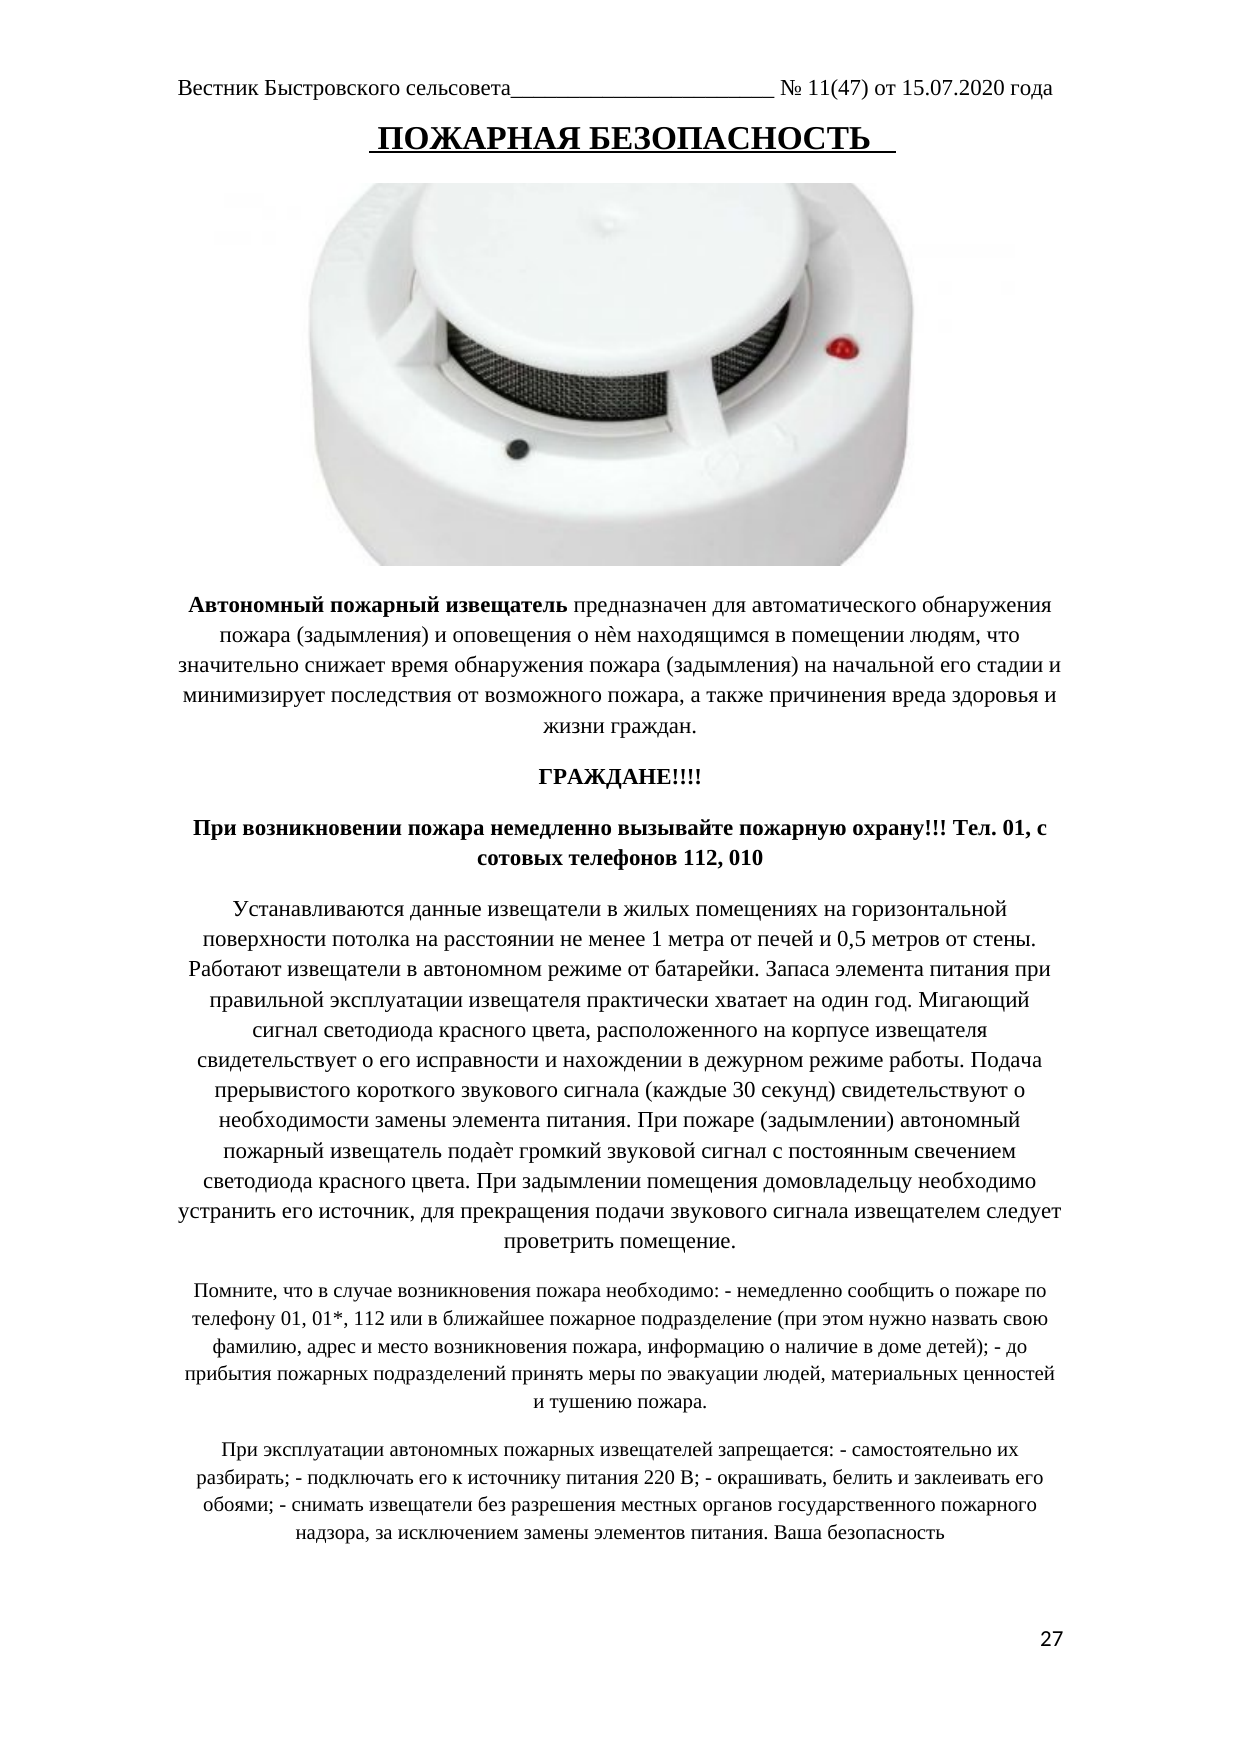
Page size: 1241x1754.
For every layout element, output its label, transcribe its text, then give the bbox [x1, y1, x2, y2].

text Автономный пожарный извещатель предназначен для автоматического обнаружения пожара (задымления) и оповещения о нѐм находящимся в помещении людям, что значительно снижает время обнаружения пожара (задымления) на начальной его стадии и минимизирует последствия от возможного пожара, а также причинения вреда здоровья и жизни граждан. [177, 591, 1063, 738]
text При возникновении пожара немедленно вызывайте пожарную охрану!!! Тел. 01, с сотовых телефонов 112, 010 [177, 814, 1063, 870]
text ПОЖАРНАЯ БЕЗОПАСНОСТЬ [177, 118, 1063, 156]
text Устанавливаются данные извещатели в жилых помещениях на горизонтальной поверхности потолка на расстоянии не менее 1 метра от печей и 0,5 метров от стены. Работают извещатели в автономном режиме от батарейки. Запаса элемента питания при правильной эксплуатации извещателя практически хватает на один год. Мигающий сигнал светодиода красного цвета, расположенного на корпусе извещателя свидетельствует о его исправности и нахождении в дежурном режиме работы. Подача прерывистого короткого звукового сигнала (каждые 30 секунд) свидетельствуют о необходимости замены элемента питания. При пожаре (задымлении) автономный пожарный извещатель подаѐт громкий звуковой сигнал с постоянным свечением светодиода красного цвета. При задымлении помещения домовладельцу необходимо устранить его источник, для прекращения подачи звукового сигнала извещателем следует проветрить помещение. [177, 895, 1063, 1254]
picture [213, 183, 1027, 566]
text ГРАЖДАНЕ!!!! [177, 763, 1063, 789]
text При эксплуатации автономных пожарных извещателей запрещается: - самостоятельно их разбирать; - подключать его к источнику питания 220 В; - окрашивать, белить и заклеивать его обоями; - снимать извещатели без разрешения местных органов государственного пожарного надзора, за исключением замены элементов питания. Ваша безопасность [177, 1437, 1063, 1544]
text Помните, что в случае возникновения пожара необходимо: - немедленно сообщить о пожаре по телефону 01, 01*, 112 или в ближайшее пожарное подразделение (при этом нужно назвать свою фамилию, адрес и место возникновения пожара, информацию о наличие в доме детей); - до прибытия пожарных подразделений принять меры по эвакуации людей, материальных ценностей и тушению пожара. [177, 1278, 1063, 1413]
